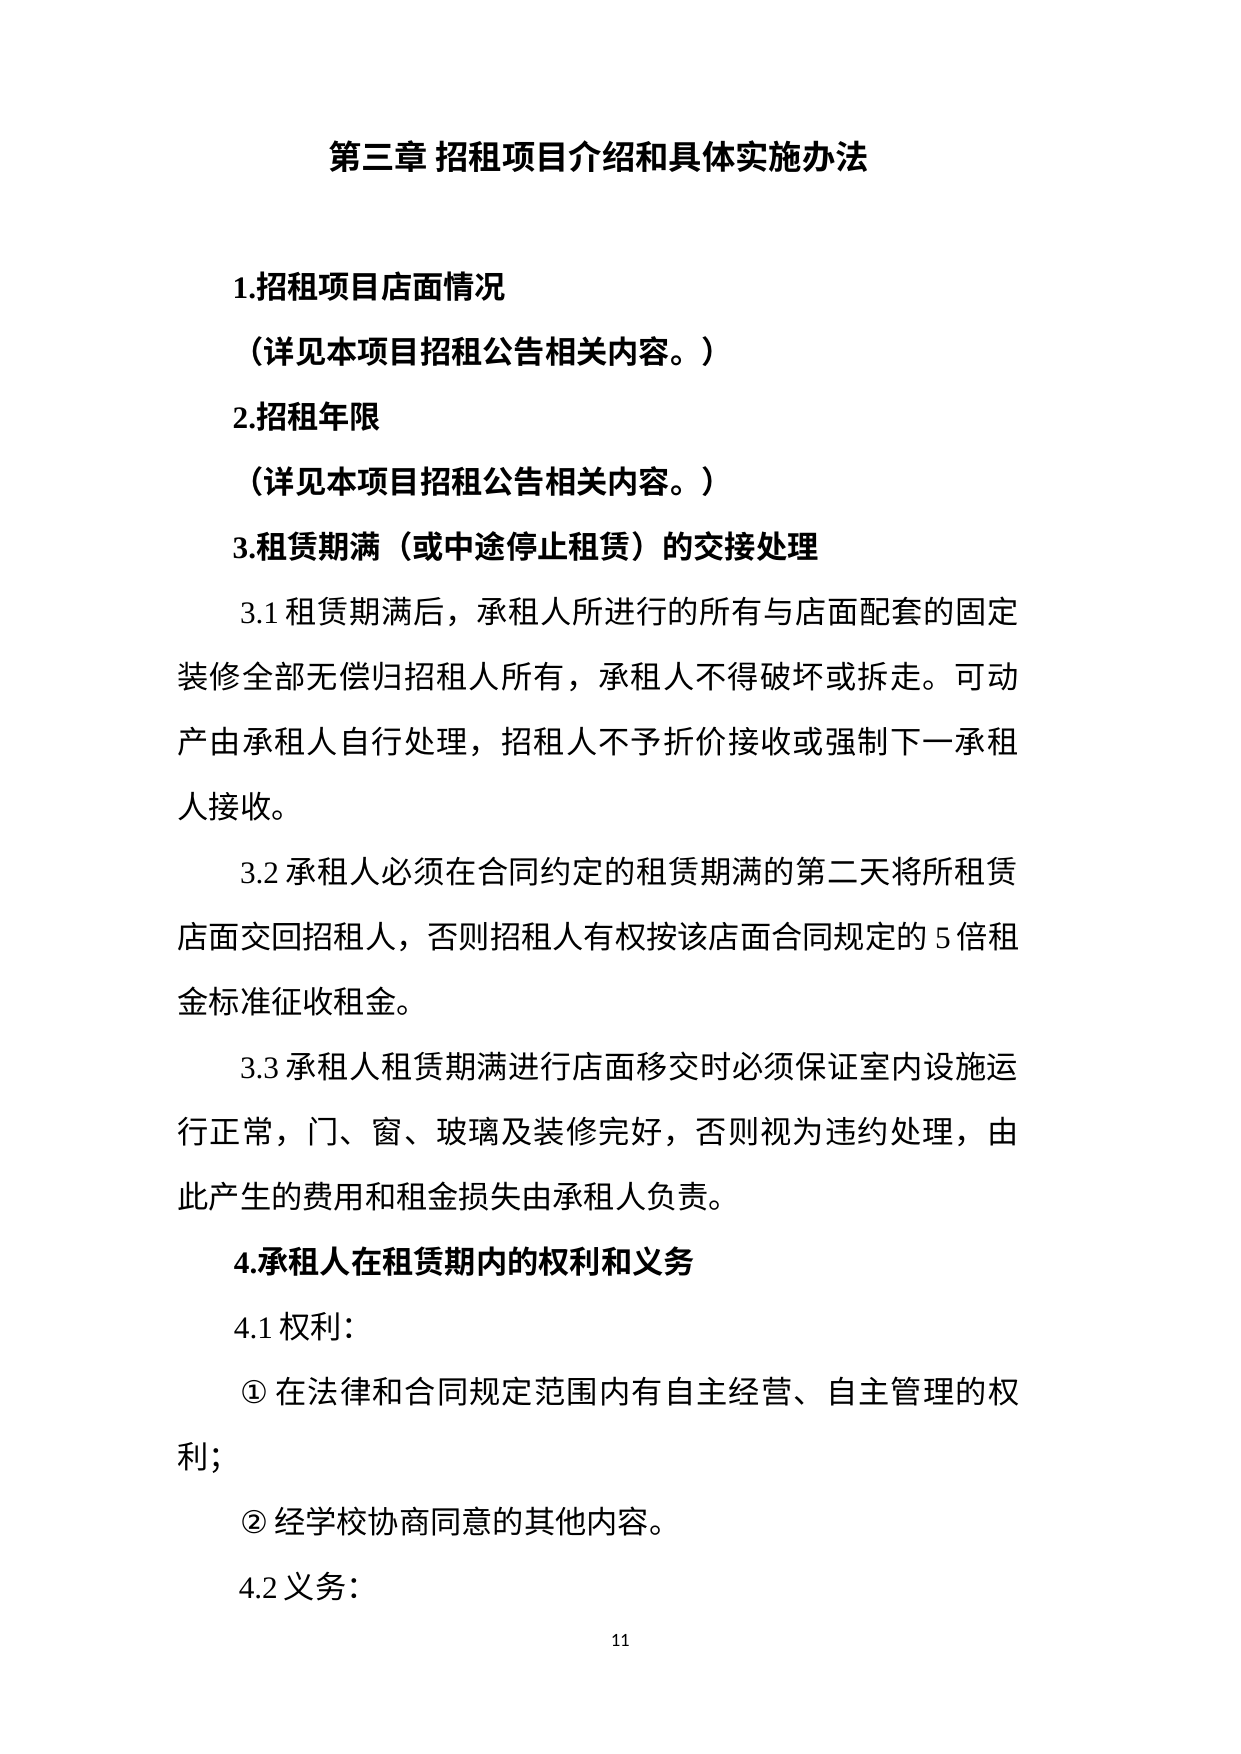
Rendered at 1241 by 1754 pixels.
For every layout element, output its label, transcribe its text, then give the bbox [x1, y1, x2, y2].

text 3.租赁期满（或中途停止租赁）的交接处理 [177, 512, 1019, 577]
text 3.3承租人租赁期满进行店面移交时必须保证室内设施运行正常，门、窗、玻璃及装修完好，否则视为违约处理，由此产生的费用和租金损失由承租人负责。 [177, 1032, 1019, 1227]
text 4.承租人在租赁期内的权利和义务 [177, 1227, 1019, 1292]
text 1.招租项目店面情况 [177, 252, 1019, 317]
text 2.招租年限 [177, 382, 1019, 447]
text （详见本项目招租公告相关内容。） [177, 317, 1019, 382]
text 第三章 招租项目介绍和具体实施办法 [177, 122, 1019, 187]
text 4.1权利： [177, 1292, 1019, 1357]
text ②经学校协商同意的其他内容。 [177, 1487, 1019, 1552]
text 4.2义务： [177, 1552, 1019, 1617]
text （详见本项目招租公告相关内容。） [177, 447, 1019, 512]
text ①在法律和合同规定范围内有自主经营、自主管理的权利； [177, 1357, 1019, 1487]
text 3.1租赁期满后，承租人所进行的所有与店面配套的固定装修全部无偿归招租人所有，承租人不得破坏或拆走。可动产由承租人自行处理，招租人不予折价接收或强制下一承租人接收。 [177, 577, 1019, 837]
text 3.2承租人必须在合同约定的租赁期满的第二天将所租赁店面交回招租人，否则招租人有权按该店面合同规定的5倍租金标准征收租金。 [177, 837, 1019, 1032]
